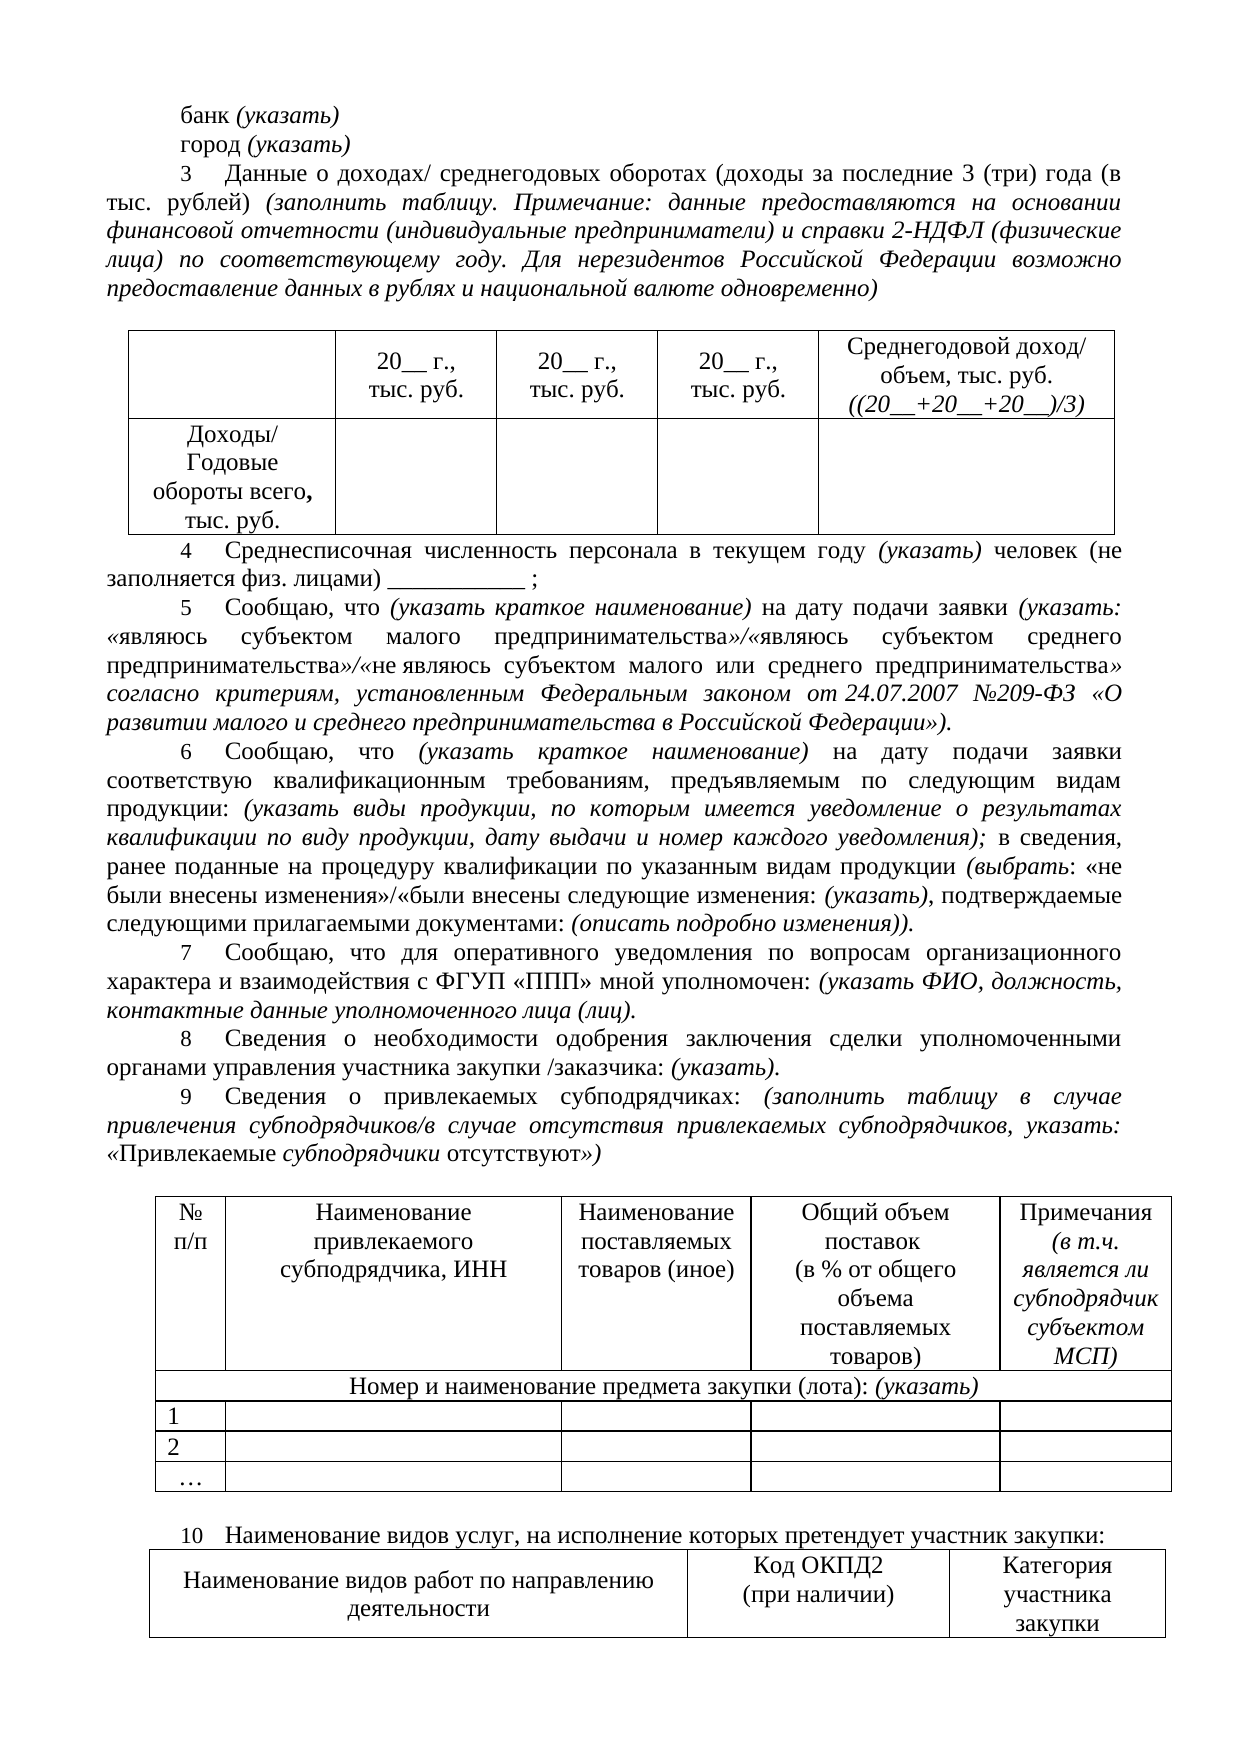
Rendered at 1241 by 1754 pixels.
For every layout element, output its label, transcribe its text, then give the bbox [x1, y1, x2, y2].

table_header [129, 331, 335, 418]
list Сведения о привлекаемых субподрядчиках: (заполнить таблицу в случае привлечения субподрядчиков/в случае отсутствия привлекаемых субподрядчиков, указать: «Привлекаемые субподрядчики отсутствуют») [106, 1081, 1122, 1167]
table_cell [1001, 1432, 1171, 1461]
table_header 20__ г., тыс. руб. [658, 331, 818, 418]
list Наименование видов услуг, на исполнение которых претендует участник закупки: [106, 1521, 1122, 1549]
table_cell [226, 1462, 561, 1491]
list Сообщаю, что для оперативного уведомления по вопросам организационного характера и взаимодействия с ФГУП «ППП» мной уполномочен: (указать ФИО, должность, контактные данные уполномоченного лица (лиц). [106, 937, 1122, 1023]
table_header Код ОКПД2 (при наличии) [688, 1550, 949, 1637]
text город (указать) [106, 129, 1122, 158]
table_cell [1001, 1402, 1171, 1430]
table_cell [156, 1402, 225, 1430]
table_cell … [156, 1462, 225, 1491]
table_cell [752, 1432, 999, 1461]
table_header 20__ г., тыс. руб. [336, 331, 496, 418]
table_header Примечания (в т.ч. является ли субподрядчик субъектом МСП) [1001, 1197, 1171, 1369]
list Данные о доходах/ среднегодовых оборотах (доходы за последние 3 (три) года (в тыс. рублей) (заполнить таблицу. Примечание: данные предоставляются на основании финансовой отчетности (индивидуальные предприниматели) и справки 2-НДФЛ (физические лица) по соответствующему году. Для нерезидентов Российской Федерации возможно предоставление данных в рублях и национальной валюте одновременно) [106, 158, 1122, 302]
table_header Наименование поставляемых товаров (иное) [562, 1197, 750, 1369]
table_cell [562, 1432, 750, 1461]
table_header 20__ г., тыс. руб. [497, 331, 657, 418]
table_cell [752, 1402, 999, 1430]
table_cell [752, 1462, 999, 1491]
table_cell [226, 1402, 561, 1430]
table_cell [156, 1432, 225, 1461]
table_cell [658, 419, 818, 534]
table_cell Номер и наименование предмета закупки (лота): (указать) [156, 1371, 1171, 1400]
table_cell [336, 419, 496, 534]
list Сообщаю, что (указать краткое наименование) на дату подачи заявки (указать: «являюсь субъектом малого предпринимательства»/«являюсь субъектом среднего предпринимательства»/«не являюсь субъектом малого или среднего предпринимательства» согласно критериям, установленным Федеральным законом от 24.07.2007 №209-ФЗ «О развитии малого и среднего предпринимательства в Российской Федерации»). [106, 592, 1122, 736]
table_cell [562, 1402, 750, 1430]
table_header Категория участника закупки [950, 1550, 1165, 1637]
list Сообщаю, что (указать краткое наименование) на дату подачи заявки соответствую квалификационным требованиям, предъявляемым по следующим видам продукции: (указать виды продукции, по которым имеется уведомление о результатах квалификации по виду продукции, дату выдачи и номер каждого уведомления); в сведения, ранее поданные на процедуру квалификации по указанным видам продукции (выбрать: «не были внесены изменения»/«были внесены следующие изменения: (указать), подтверждаемые следующими прилагаемыми документами: (описать подробно изменения)). [106, 736, 1122, 937]
list Сведения о необходимости одобрения заключения сделки уполномоченными органами управления участника закупки /заказчика: (указать). [106, 1023, 1122, 1081]
table_header Наименование видов работ по направлению деятельности [150, 1550, 687, 1637]
table_cell [562, 1462, 750, 1491]
table_cell [819, 419, 1114, 534]
table_cell [226, 1432, 561, 1461]
table_header Общий объем поставок (в % от общего объема поставляемых товаров) [752, 1197, 999, 1369]
table_cell [497, 419, 657, 534]
text банк (указать) [106, 100, 1122, 129]
table_header Наименование привлекаемого субподрядчика, ИНН [226, 1197, 561, 1369]
table_header № п/п [156, 1197, 225, 1369]
table_cell Доходы/ Годовые обороты всего, тыс. руб. [129, 419, 335, 534]
list Среднесписочная численность персонала в текущем году (указать) человек (не заполняется физ. лицами) ___________ ; [106, 535, 1122, 592]
table_cell [1001, 1462, 1171, 1491]
table_header Среднегодовой доход/ объем, тыс. руб. ((20__+20__+20__)/3) [819, 331, 1114, 418]
